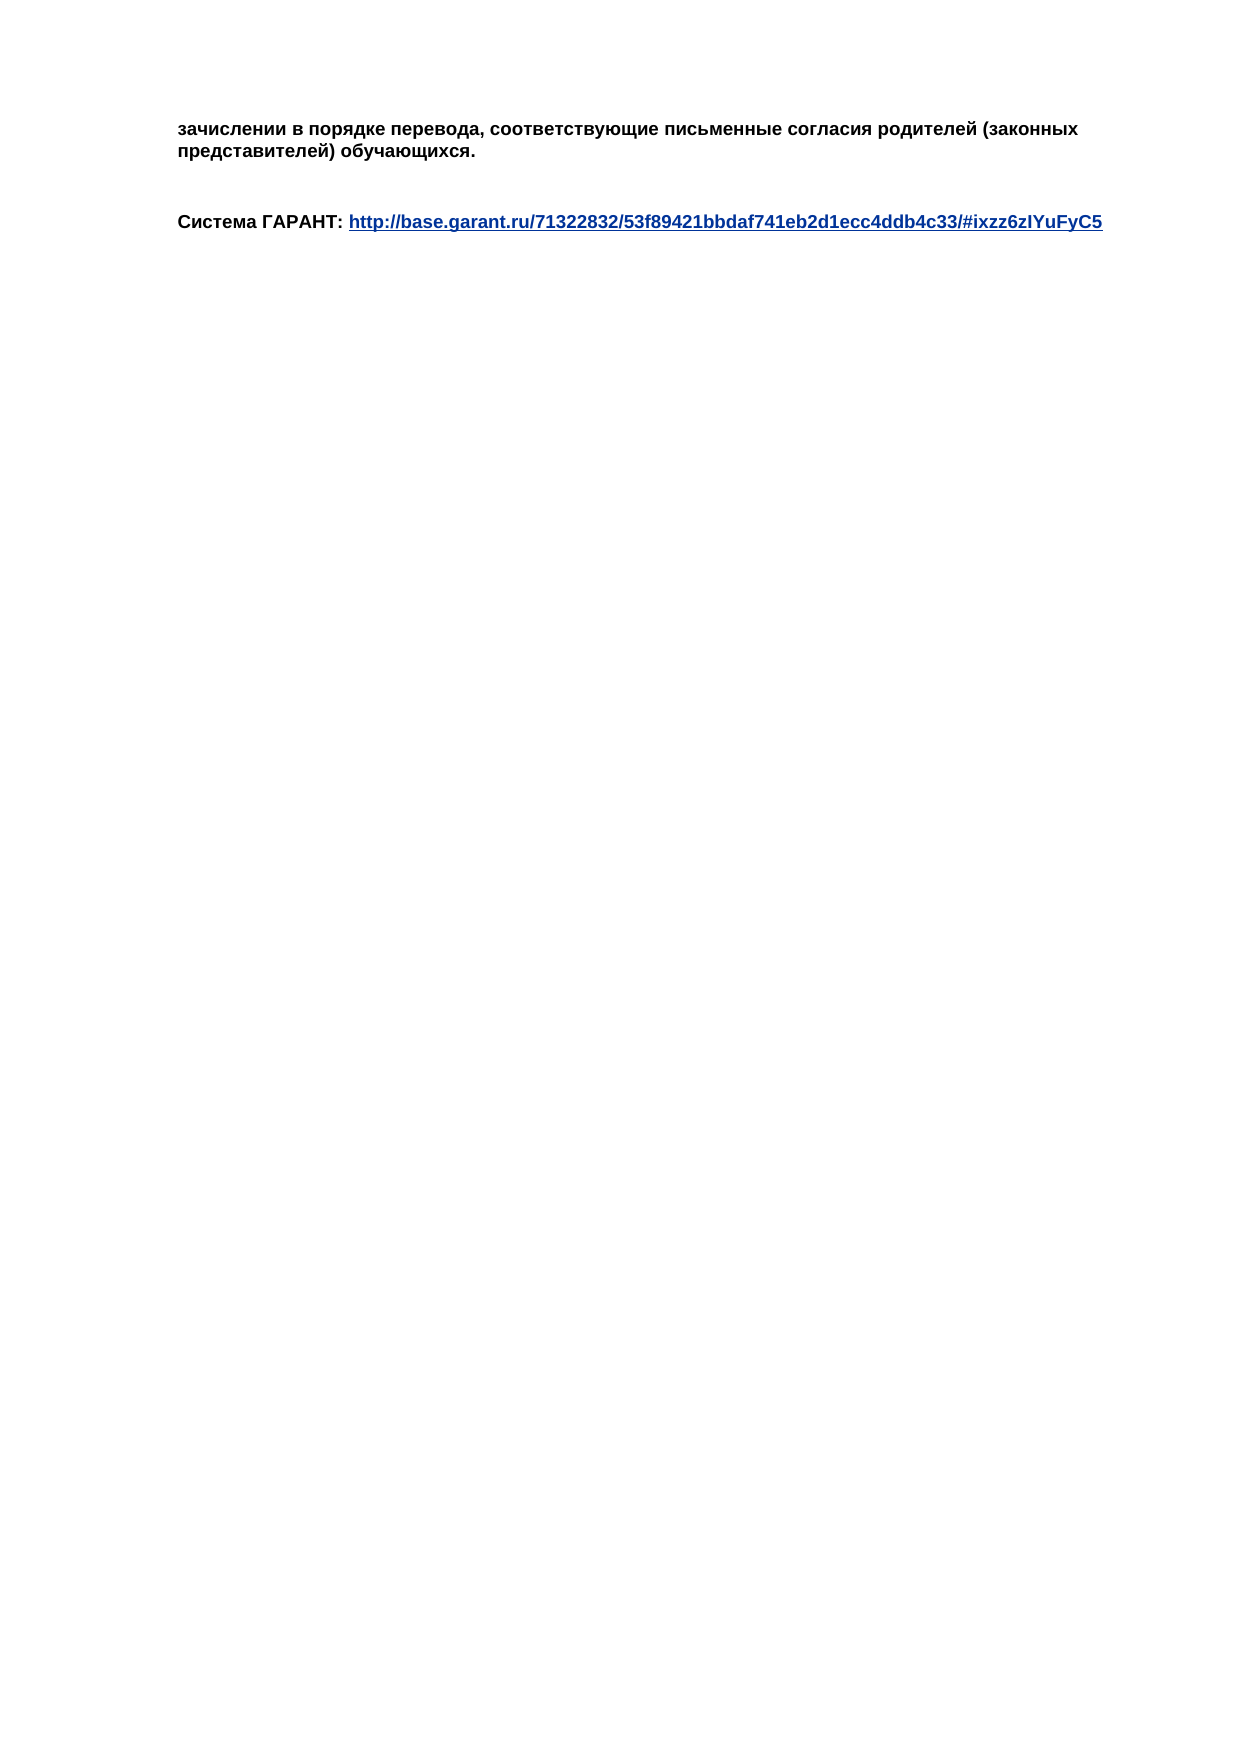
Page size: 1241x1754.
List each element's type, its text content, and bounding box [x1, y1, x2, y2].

text Система ГАРАНТ: http://base.garant.ru/71322832/53f89421bbdaf741eb2d1ecc4ddb4c33/#ixzz6zIYuFyC5 [177, 161, 1152, 232]
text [177, 118, 1152, 161]
